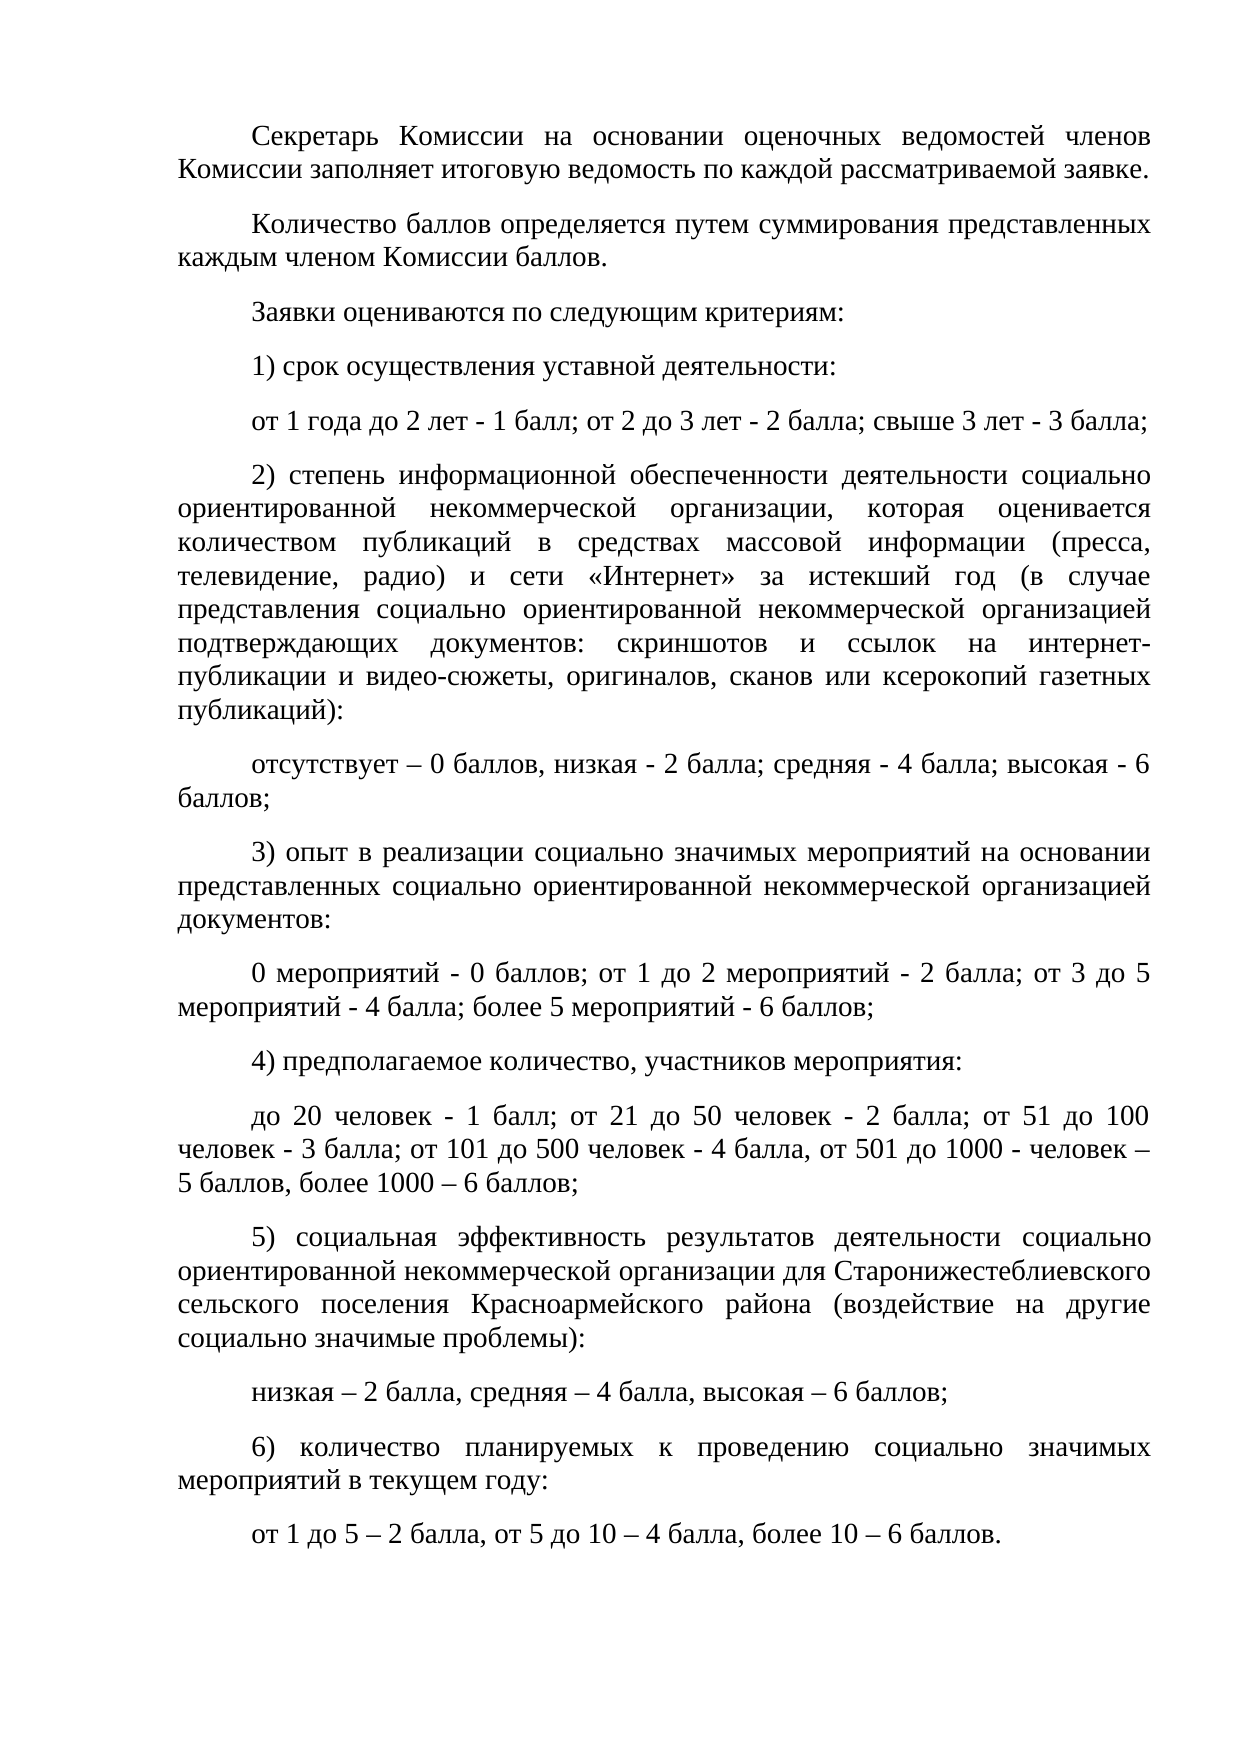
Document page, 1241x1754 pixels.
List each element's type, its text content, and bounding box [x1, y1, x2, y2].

text 6) количество планируемых к проведению социально значимых мероприятий в текущем году: [177, 1429, 1152, 1496]
text 4) предполагаемое количество, участников мероприятия: [177, 1043, 1152, 1077]
text 1) срок осуществления уставной деятельности: [177, 348, 1152, 382]
text от 1 года до 2 лет - 1 балл; от 2 до 3 лет - 2 балла; свыше 3 лет - 3 балла; [177, 403, 1152, 436]
text Заявки оцениваются по следующим критериям: [177, 294, 1152, 327]
text Количество баллов определяется путем суммирования представленных каждым членом Комиссии баллов. [177, 206, 1152, 273]
text до 20 человек - 1 балл; от 21 до 50 человек - 2 балла; от 51 до 100 человек - 3 балла; от 101 до 500 человек - 4 балла, от 501 до 1000 - человек – 5 баллов, более 1000 – 6 баллов; [177, 1098, 1152, 1198]
text низкая – 2 балла, средняя – 4 балла, высокая – 6 баллов; [177, 1374, 1152, 1408]
text Секретарь Комиссии на основании оценочных ведомостей членов Комиссии заполняет итоговую ведомость по каждой рассматриваемой заявке. [177, 118, 1152, 185]
text от 1 до 5 – 2 балла, от 5 до 10 – 4 балла, более 10 – 6 баллов. [177, 1517, 1152, 1550]
text 0 мероприятий - 0 баллов; от 1 до 2 мероприятий - 2 балла; от 3 до 5 мероприятий - 4 балла; более 5 мероприятий - 6 баллов; [177, 956, 1152, 1023]
text 5) социальная эффективность результатов деятельности социально ориентированной некоммерческой организации для Старонижестеблиевского сельского поселения Красноармейского района (воздействие на другие социально значимые проблемы): [177, 1219, 1152, 1353]
text отсутствует – 0 баллов, низкая - 2 балла; средняя - 4 балла; высокая - 6 баллов; [177, 746, 1152, 813]
text 3) опыт в реализации социально значимых мероприятий на основании представленных социально ориентированной некоммерческой организацией документов: [177, 834, 1152, 935]
text 2) степень информационной обеспеченности деятельности социально ориентированной некоммерческой организации, которая оценивается количеством публикаций в средствах массовой информации (пресса, телевидение, радио) и сети «Интернет» за истекший год (в случае представления социально ориентированной некоммерческой организацией подтверждающих документов: скриншотов и ссылок на интернет-публикации и видео-сюжеты, оригиналов, сканов или ксерокопий газетных публикаций): [177, 457, 1152, 725]
